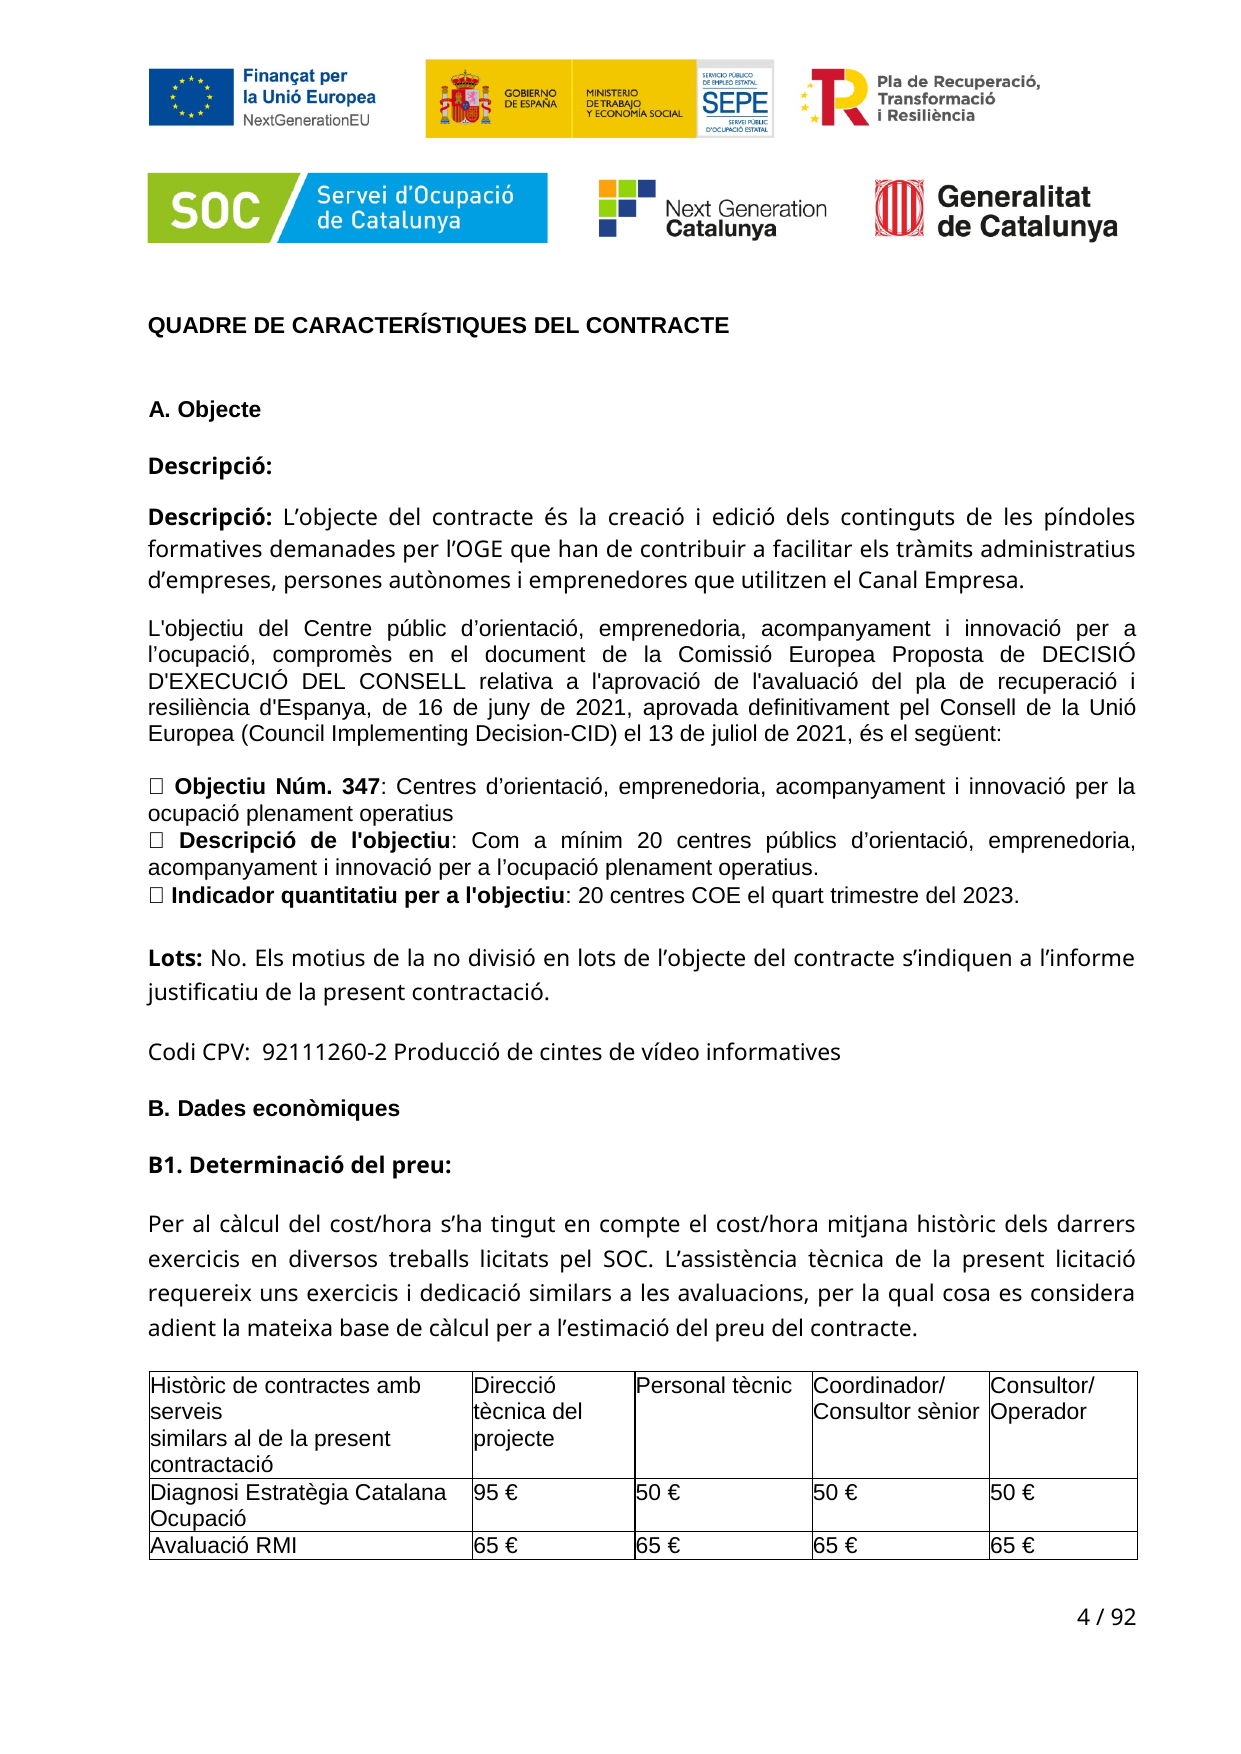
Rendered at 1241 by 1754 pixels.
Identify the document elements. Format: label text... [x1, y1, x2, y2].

table_cell 65 € [636, 1532, 812, 1558]
text  Indicador quantitatiu per a l'objectiu: 20 centres COE el quart trimestre del 2023. [148, 882, 1137, 908]
text  Objectiu Núm. 347: Centres d’orientació, emprenedoria, acompanyament i innovació per la ocupació plenament operatius [148, 773, 1137, 826]
picture [347, 191, 354, 203]
picture [425, 216, 435, 228]
table_header Històric de contractes amb serveis similars al de la present contractació [150, 1372, 472, 1477]
list Codi CPV: 92111260-2 Producció de cintes de vídeo informatives [148, 1036, 1137, 1067]
table_cell Diagnosi Estratègia Catalana Ocupació [150, 1479, 472, 1531]
picture [503, 191, 512, 203]
text Descripció: L’objecte del contracte és la creació i edició dels continguts de les píndoles formatives demanades per l’OGE que han de contribuir a facilitar els tràmits administratius d’empreses, persones autònomes i emprenedores que utilitzen el Canal Empresa. [147, 501, 1136, 595]
picture [381, 213, 386, 228]
picture [333, 192, 343, 203]
subtitle Dades econòmiques [148, 1095, 1137, 1121]
picture [450, 217, 459, 228]
picture [332, 216, 342, 228]
picture [438, 216, 447, 233]
table_cell 50 € [813, 1479, 989, 1531]
table_header Coordinador/ Consultor sènior [813, 1372, 989, 1477]
picture [319, 186, 329, 203]
text L'objectiu del Centre públic d’orientació, emprenedoria, acompanyament i innovació per a l’ocupació, compromès en el document de la Comissió Europea Proposta de DECISIÓ D'EXECUCIÓ DEL CONSELL relativa a l'aprovació de l'avaluació del pla de recuperació i resiliència d'Espanya, de 16 de juny de 2021, aprovada definitivament pel Consell de la Unió Europea (Council Implementing Decision-CID) el 13 de juliol de 2021, és el següent: [148, 615, 1137, 747]
picture [369, 191, 379, 203]
picture [353, 211, 364, 228]
table_cell 65 € [990, 1532, 1137, 1558]
picture [368, 217, 377, 228]
picture [147, 59, 1118, 243]
text Descripció: [147, 450, 1136, 481]
picture [458, 191, 468, 208]
picture [389, 216, 399, 228]
table_cell 50 € [636, 1479, 812, 1531]
table_cell 50 € [990, 1479, 1137, 1531]
table_cell 65 € [813, 1532, 989, 1558]
table_cell 95 € [473, 1479, 634, 1531]
picture [415, 186, 427, 203]
picture [411, 216, 421, 228]
subtitle Objecte [148, 396, 1137, 422]
picture [443, 192, 453, 203]
picture [358, 192, 366, 203]
table_cell 65 € [473, 1532, 634, 1558]
table_header Personal tècnic [636, 1372, 812, 1477]
subtitle QUADRE DE CARACTERÍSTIQUES DEL CONTRACTE [148, 312, 1137, 338]
picture [397, 186, 406, 203]
table_header Direcció tècnica del projecte [473, 1372, 634, 1477]
picture [319, 211, 328, 228]
list Lots: No. Els motius de la no divisió en lots de l’objecte del contracte s’indiquen a l’informe justificatiu de la present contractació. [148, 942, 1137, 1008]
picture [403, 211, 407, 228]
picture [484, 191, 492, 203]
picture [471, 191, 480, 203]
text B1. Determinació del preu: [148, 1149, 1137, 1180]
table_header Consultor/ Operador [990, 1372, 1137, 1477]
picture [431, 191, 439, 203]
text Per al càlcul del cost/hora s’ha tingut en compte el cost/hora mitjana històric dels darrers exercicis en diversos treballs licitats pel SOC. L’assistència tècnica de la present licitació requereix uns exercicis i dedicació similars a les avaluacions, per la qual cosa es considera adient la mateixa base de càlcul per a l’estimació del preu del contracte. [148, 1208, 1137, 1343]
table_cell Avaluació RMI [150, 1532, 472, 1558]
text  Descripció de l'objectiu: Com a mínim 20 centres públics d’orientació, emprenedoria, acompanyament i innovació per a l’ocupació plenament operatius. [148, 827, 1137, 880]
